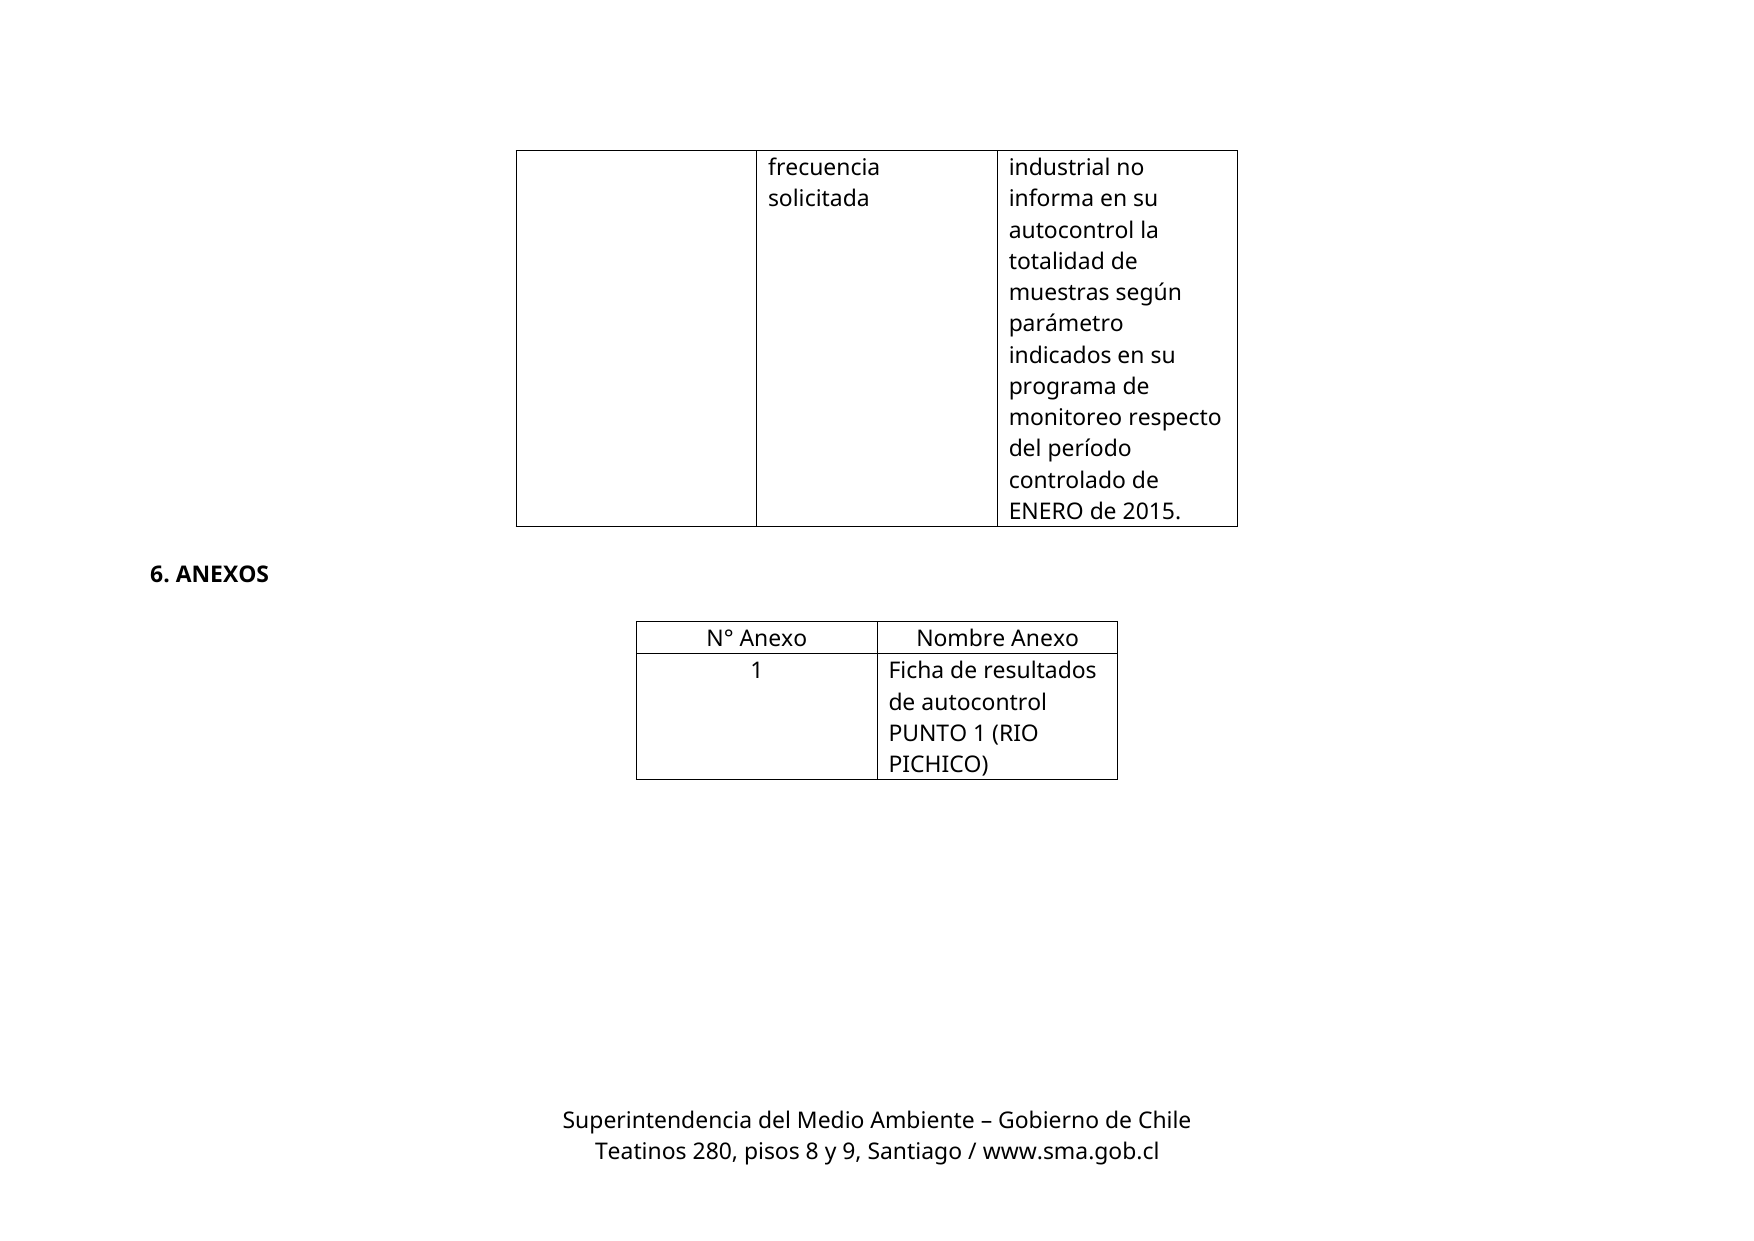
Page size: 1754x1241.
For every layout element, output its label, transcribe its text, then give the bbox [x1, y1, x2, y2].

table_cell 1 [637, 654, 877, 779]
table_cell Ficha de resultados de autocontrol PUNTO 1 (RIO PICHICO) [878, 654, 1117, 779]
table_header N° Anexo [637, 622, 877, 653]
table_cell 5 [517, 151, 756, 526]
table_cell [757, 151, 997, 526]
table_header Nombre Anexo [878, 622, 1117, 653]
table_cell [998, 151, 1237, 526]
text 6. ANEXOS [150, 527, 1604, 589]
